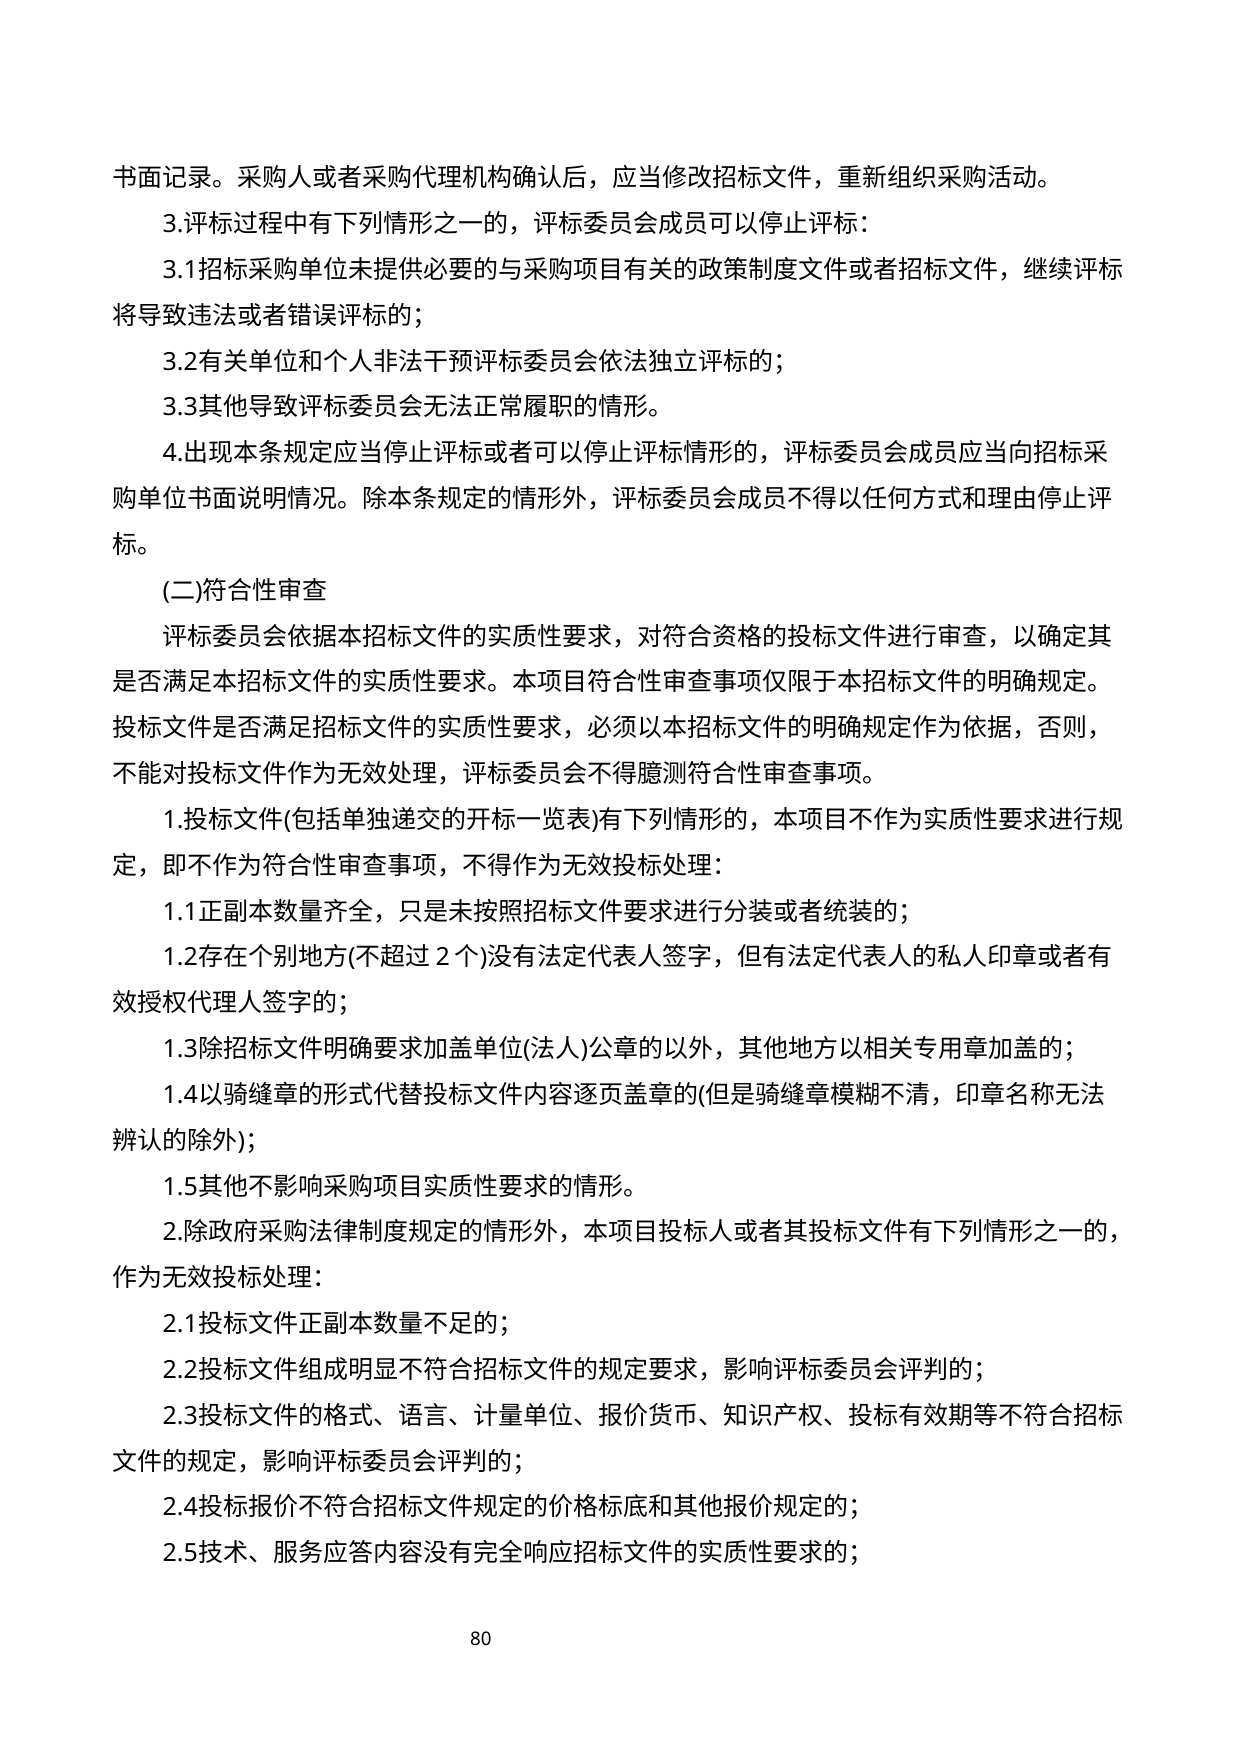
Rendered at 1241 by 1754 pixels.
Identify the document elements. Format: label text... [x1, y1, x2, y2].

text 投标文件正副本数量不足的； [112, 1296, 1128, 1342]
text 其他不影响采购项目实质性要求的情形。 [112, 1158, 1128, 1204]
text 技术、服务应答内容没有完全响应招标文件的实质性要求的； [112, 1525, 1128, 1571]
text 以骑缝章的形式代替投标文件内容逐页盖章的(但是骑缝章模糊不清，印章名称无法辨认的除外)； [112, 1067, 1128, 1158]
text 其他导致评标委员会无法正常履职的情形。 [112, 379, 1128, 425]
text 评标过程中有下列情形之一的，评标委员会成员可以停止评标： [112, 196, 1128, 242]
text 招标采购单位未提供必要的与采购项目有关的政策制度文件或者招标文件，继续评标将导致违法或者错误评标的； [112, 242, 1128, 333]
text 评标委员会依据本招标文件的实质性要求，对符合资格的投标文件进行审查，以确定其是否满足本招标文件的实质性要求。本项目符合性审查事项仅限于本招标文件的明确规定。投标文件是否满足招标文件的实质性要求，必须以本招标文件的明确规定作为依据，否则，不能对投标文件作为无效处理，评标委员会不得臆测符合性审查事项。 [112, 608, 1128, 792]
text 存在个别地方(不超过2个)没有法定代表人签字，但有法定代表人的私人印章或者有效授权代理人签字的； [112, 929, 1128, 1021]
text 投标报价不符合招标文件规定的价格标底和其他报价规定的； [112, 1479, 1128, 1525]
text 出现本条规定应当停止评标或者可以停止评标情形的，评标委员会成员应当向招标采购单位书面说明情况。除本条规定的情形外，评标委员会成员不得以任何方式和理由停止评标。 [112, 425, 1128, 562]
text 除招标文件明确要求加盖单位(法人)公章的以外，其他地方以相关专用章加盖的； [112, 1021, 1128, 1067]
text 符合性审查 [112, 562, 1128, 608]
text 投标文件(包括单独递交的开标一览表)有下列情形的，本项目不作为实质性要求进行规定，即不作为符合性审查事项，不得作为无效投标处理： [112, 792, 1128, 883]
text 投标文件的格式、语言、计量单位、报价货币、知识产权、投标有效期等不符合招标文件的规定，影响评标委员会评判的； [112, 1387, 1128, 1479]
text 除政府采购法律制度规定的情形外，本项目投标人或者其投标文件有下列情形之一的，作为无效投标处理： [112, 1204, 1128, 1296]
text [112, 150, 1128, 196]
text 正副本数量齐全，只是未按照招标文件要求进行分装或者统装的； [112, 883, 1128, 929]
text 投标文件组成明显不符合招标文件的规定要求，影响评标委员会评判的； [112, 1342, 1128, 1387]
text 有关单位和个人非法干预评标委员会依法独立评标的； [112, 333, 1128, 379]
